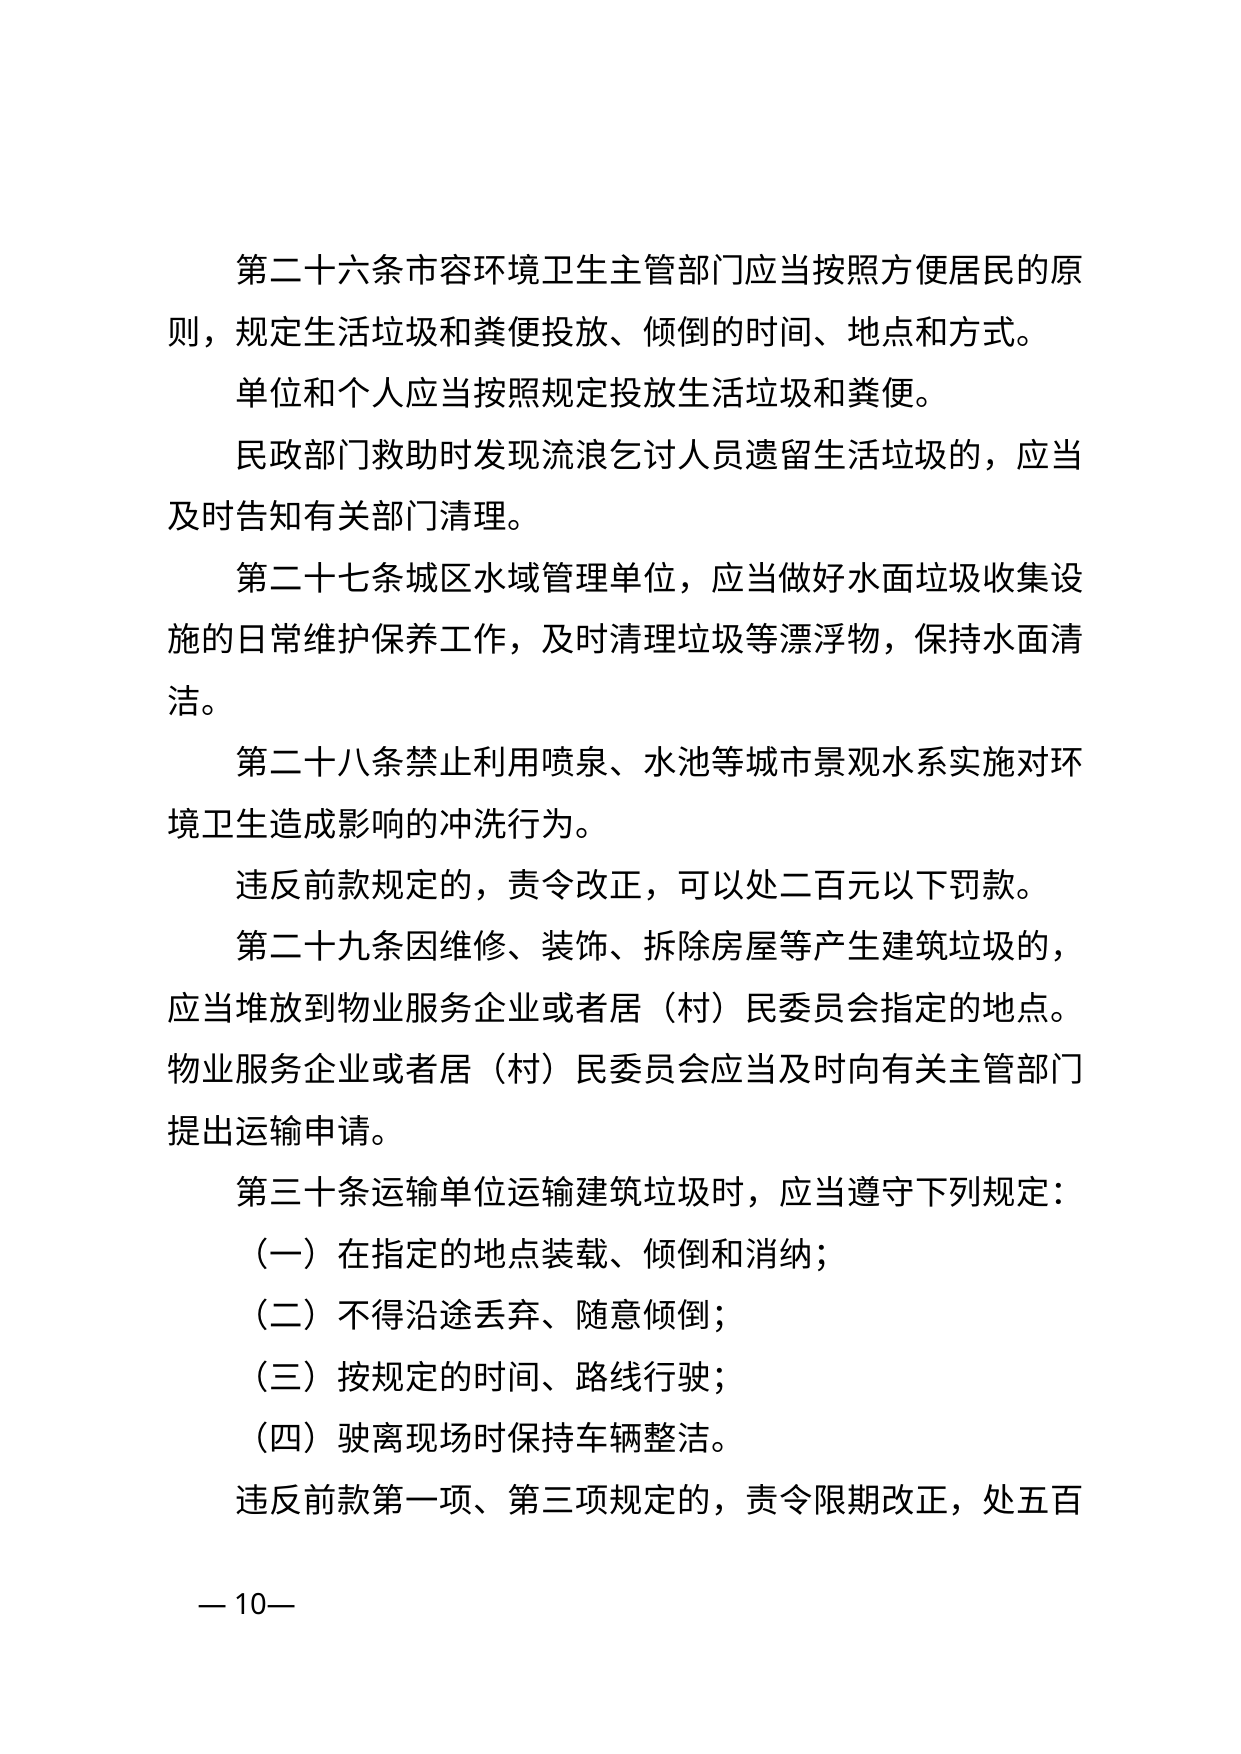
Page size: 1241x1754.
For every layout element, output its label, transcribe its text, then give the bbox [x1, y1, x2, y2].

text 民政部门救助时发现流浪乞讨人员遗留生活垃圾的，应当及时告知有关部门清理。 [168, 422, 1084, 545]
text 单位和个人应当按照规定投放生活垃圾和粪便。 [168, 361, 1084, 422]
text 第二十七条城区水域管理单位，应当做好水面垃圾收集设施的日常维护保养工作，及时清理垃圾等漂浮物，保持水面清洁。 [168, 545, 1084, 729]
text （二）不得沿途丢弃、随意倾倒； [168, 1282, 1084, 1344]
text 第二十六条市容环境卫生主管部门应当按照方便居民的原则，规定生活垃圾和粪便投放、倾倒的时间、地点和方式。 [168, 238, 1084, 361]
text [168, 1467, 1084, 1528]
text 违反前款规定的，责令改正，可以处二百元以下罚款。 [168, 852, 1084, 914]
text （一）在指定的地点装载、倾倒和消纳； [168, 1221, 1084, 1282]
text （三）按规定的时间、路线行驶； [168, 1344, 1084, 1405]
text （四）驶离现场时保持车辆整洁。 [168, 1405, 1084, 1467]
text 第二十八条禁止利用喷泉、水池等城市景观水系实施对环境卫生造成影响的冲洗行为。 [168, 729, 1084, 852]
text 第二十九条因维修、装饰、拆除房屋等产生建筑垃圾的，应当堆放到物业服务企业或者居（村）民委员会指定的地点。物业服务企业或者居（村）民委员会应当及时向有关主管部门提出运输申请。 [168, 914, 1084, 1159]
text 第三十条运输单位运输建筑垃圾时，应当遵守下列规定： [168, 1159, 1084, 1221]
